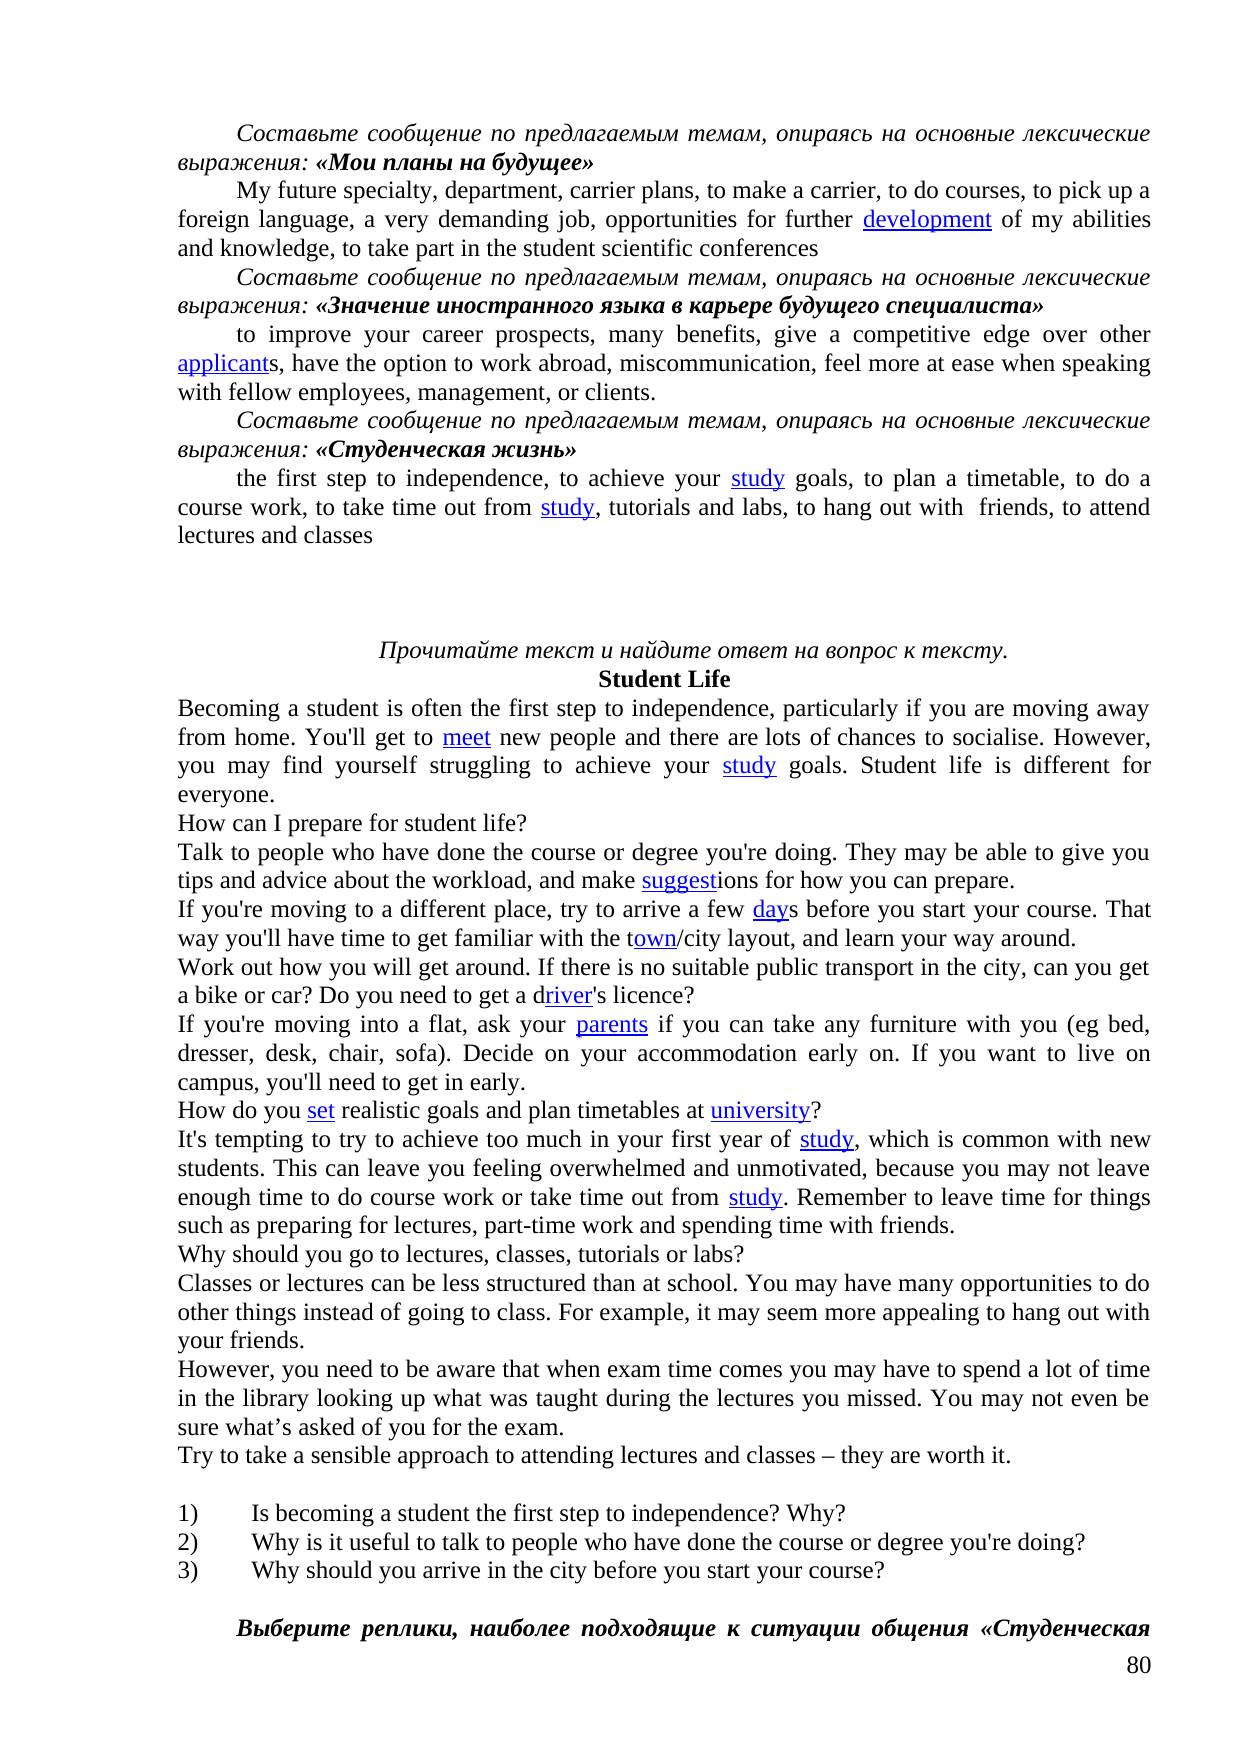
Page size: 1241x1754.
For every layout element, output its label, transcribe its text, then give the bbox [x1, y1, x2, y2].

text Составьте сообщение по предлагаемым темам, опираясь на основные лексические выражения: «Значение иностранного языка в карьере будущего специалиста» [177, 262, 1152, 319]
text However, you need to be aware that when exam time comes you may have to spend a lot of time in the library looking up what was taught during the lectures you missed. You may not even be sure what’s asked of you for the exam. [177, 1354, 1152, 1441]
text Составьте сообщение по предлагаемым темам, опираясь на основные лексические выражения: «Студенческая жизнь» [177, 406, 1152, 463]
text Прочитайте текст и найдите ответ на вопрос к тексту. [177, 636, 1152, 664]
text Talk to people who have done the course or degree you're doing. They may be able to give you tips and advice about the workload, and make suggestions for how you can prepare. [177, 837, 1152, 894]
text Why should you go to lectures, classes, tutorials or labs? [177, 1239, 1152, 1268]
text My future specialty, department, carrier plans, to make a carrier, to do courses, to pick up a foreign language, a very demanding job, opportunities for further development of my abilities and knowledge, to take part in the student scientific conferences [177, 176, 1152, 262]
list Why should you arrive in the city before you start your course? [177, 1556, 1152, 1584]
text Classes or lectures can be less structured than at school. You may have many opportunities to do other things instead of going to class. For example, it may seem more appealing to hang out with your friends. [177, 1268, 1152, 1354]
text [177, 1613, 1152, 1642]
text Becoming a student is often the first step to independence, particularly if you are moving away from home. You'll get to meet new people and there are lots of chances to socialise. However, you may find yourself struggling to achieve your study goals. Student life is different for everyone. [177, 693, 1152, 808]
list Is becoming a student the first step to independence? Why? [177, 1498, 1152, 1527]
text Составьте сообщение по предлагаемым темам, опираясь на основные лексические выражения: «Мои планы на будущее» [177, 118, 1152, 176]
text Try to take a sensible approach to attending lectures and classes – they are worth it. [177, 1441, 1152, 1469]
text Work out how you will get around. If there is no suitable public transport in the city, can you get a bike or car? Do you need to get a driver's licence? [177, 952, 1152, 1009]
text Student Life [177, 664, 1152, 693]
text to improve your career prospects, many benefits, give a competitive edge over other applicants, have the option to work abroad, miscommunication, feel more at ease when speaking with fellow employees, management, or clients. [177, 319, 1152, 406]
text It's tempting to try to achieve too much in your first year of study, which is common with new students. This can leave you feeling overwhelmed and unmotivated, because you may not leave enough time to do course work or take time out from study. Remember to leave time for things such as preparing for lectures, part-time work and spending time with friends. [177, 1124, 1152, 1239]
text How do you set realistic goals and plan timetables at university? [177, 1096, 1152, 1124]
text If you're moving into a flat, ask your parents if you can take any furniture with you (eg bed, dresser, desk, chair, sofa). Decide on your accommodation early on. If you want to live on campus, you'll need to get in early. [177, 1009, 1152, 1096]
text the first step to independence, to achieve your study goals, to plan a timetable, to do a course work, to take time out from study, tutorials and labs, to hang out with friends, to attend lectures and classes [177, 463, 1152, 549]
text If you're moving to a different place, try to arrive a few days before you start your course. That way you'll have time to get familiar with the town/city layout, and learn your way around. [177, 894, 1152, 952]
text How can I prepare for student life? [177, 808, 1152, 837]
list Why is it useful to talk to people who have done the course or degree you're doing? [177, 1527, 1152, 1556]
